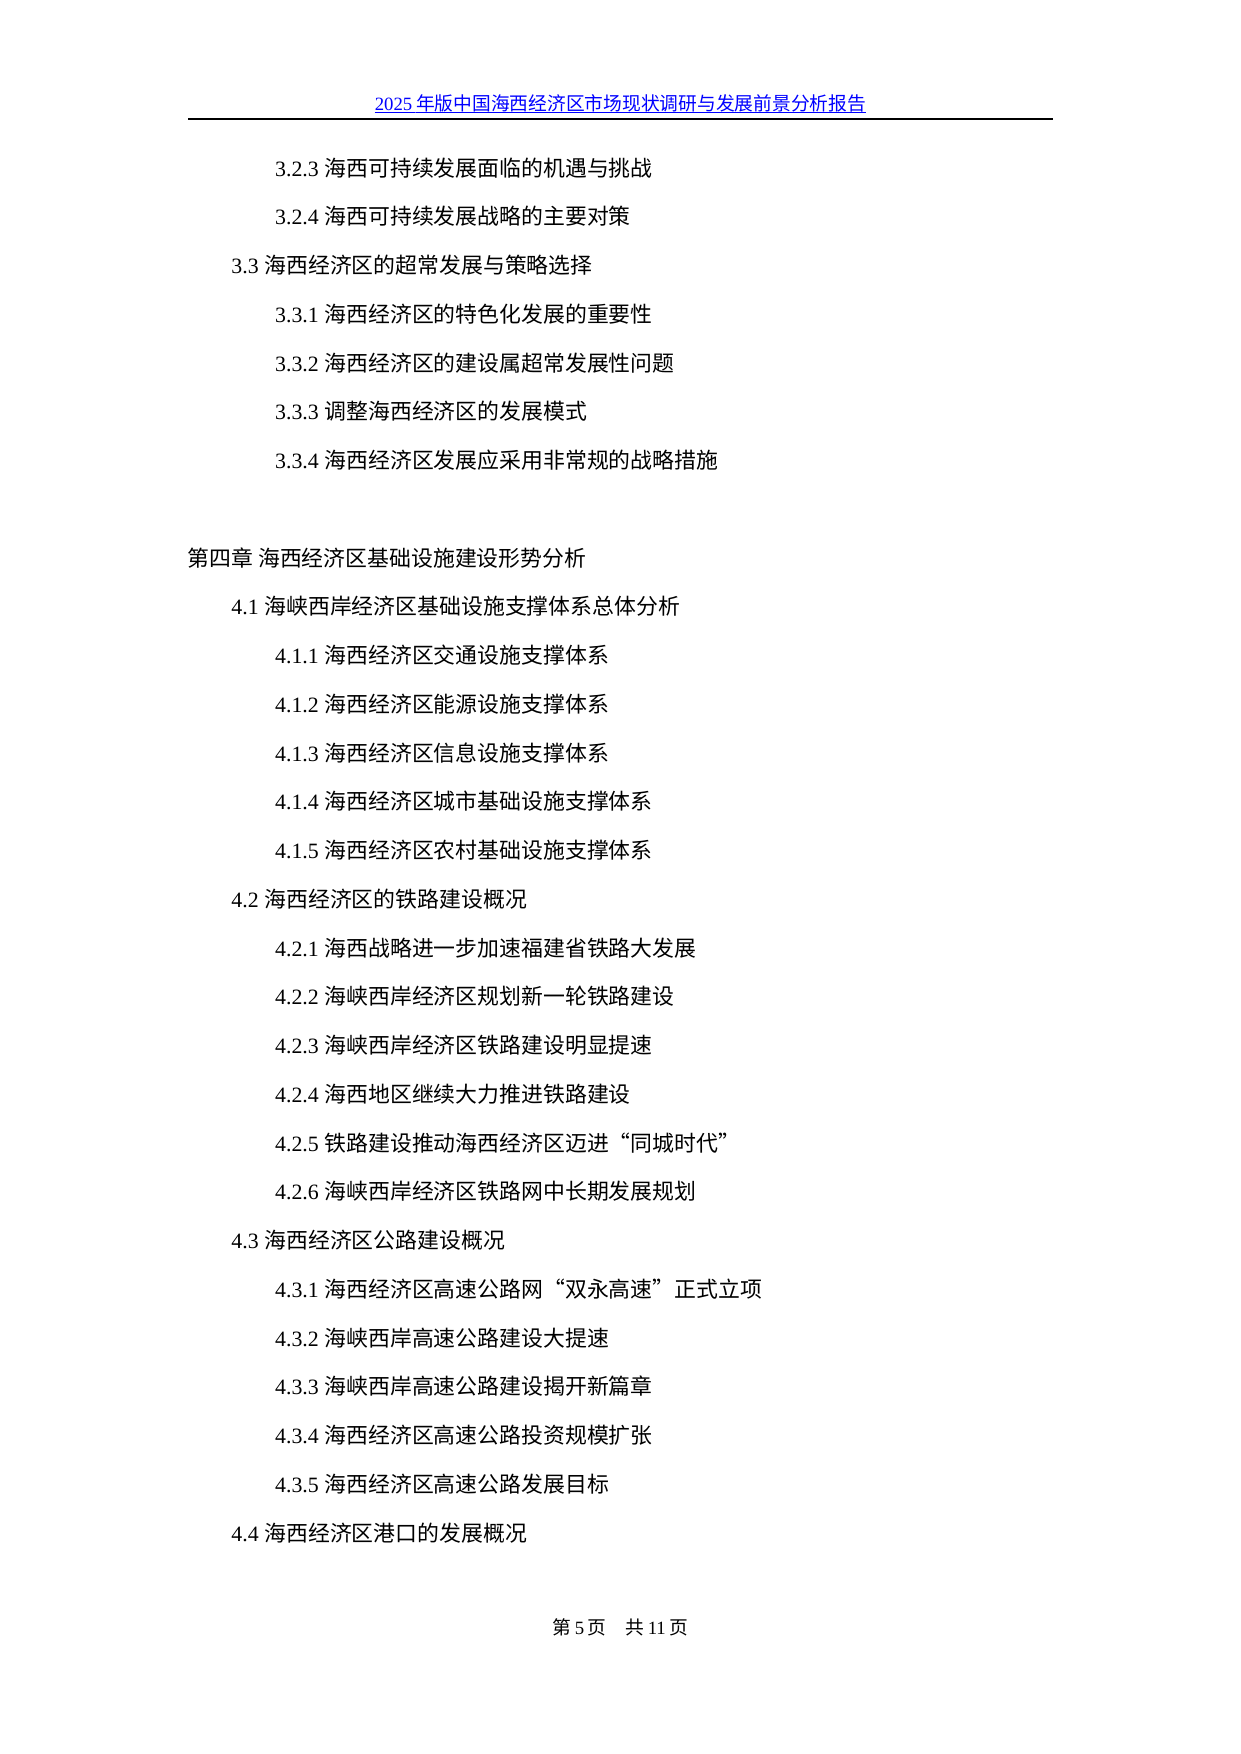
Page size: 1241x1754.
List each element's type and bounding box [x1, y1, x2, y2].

text [187, 150, 1053, 1548]
